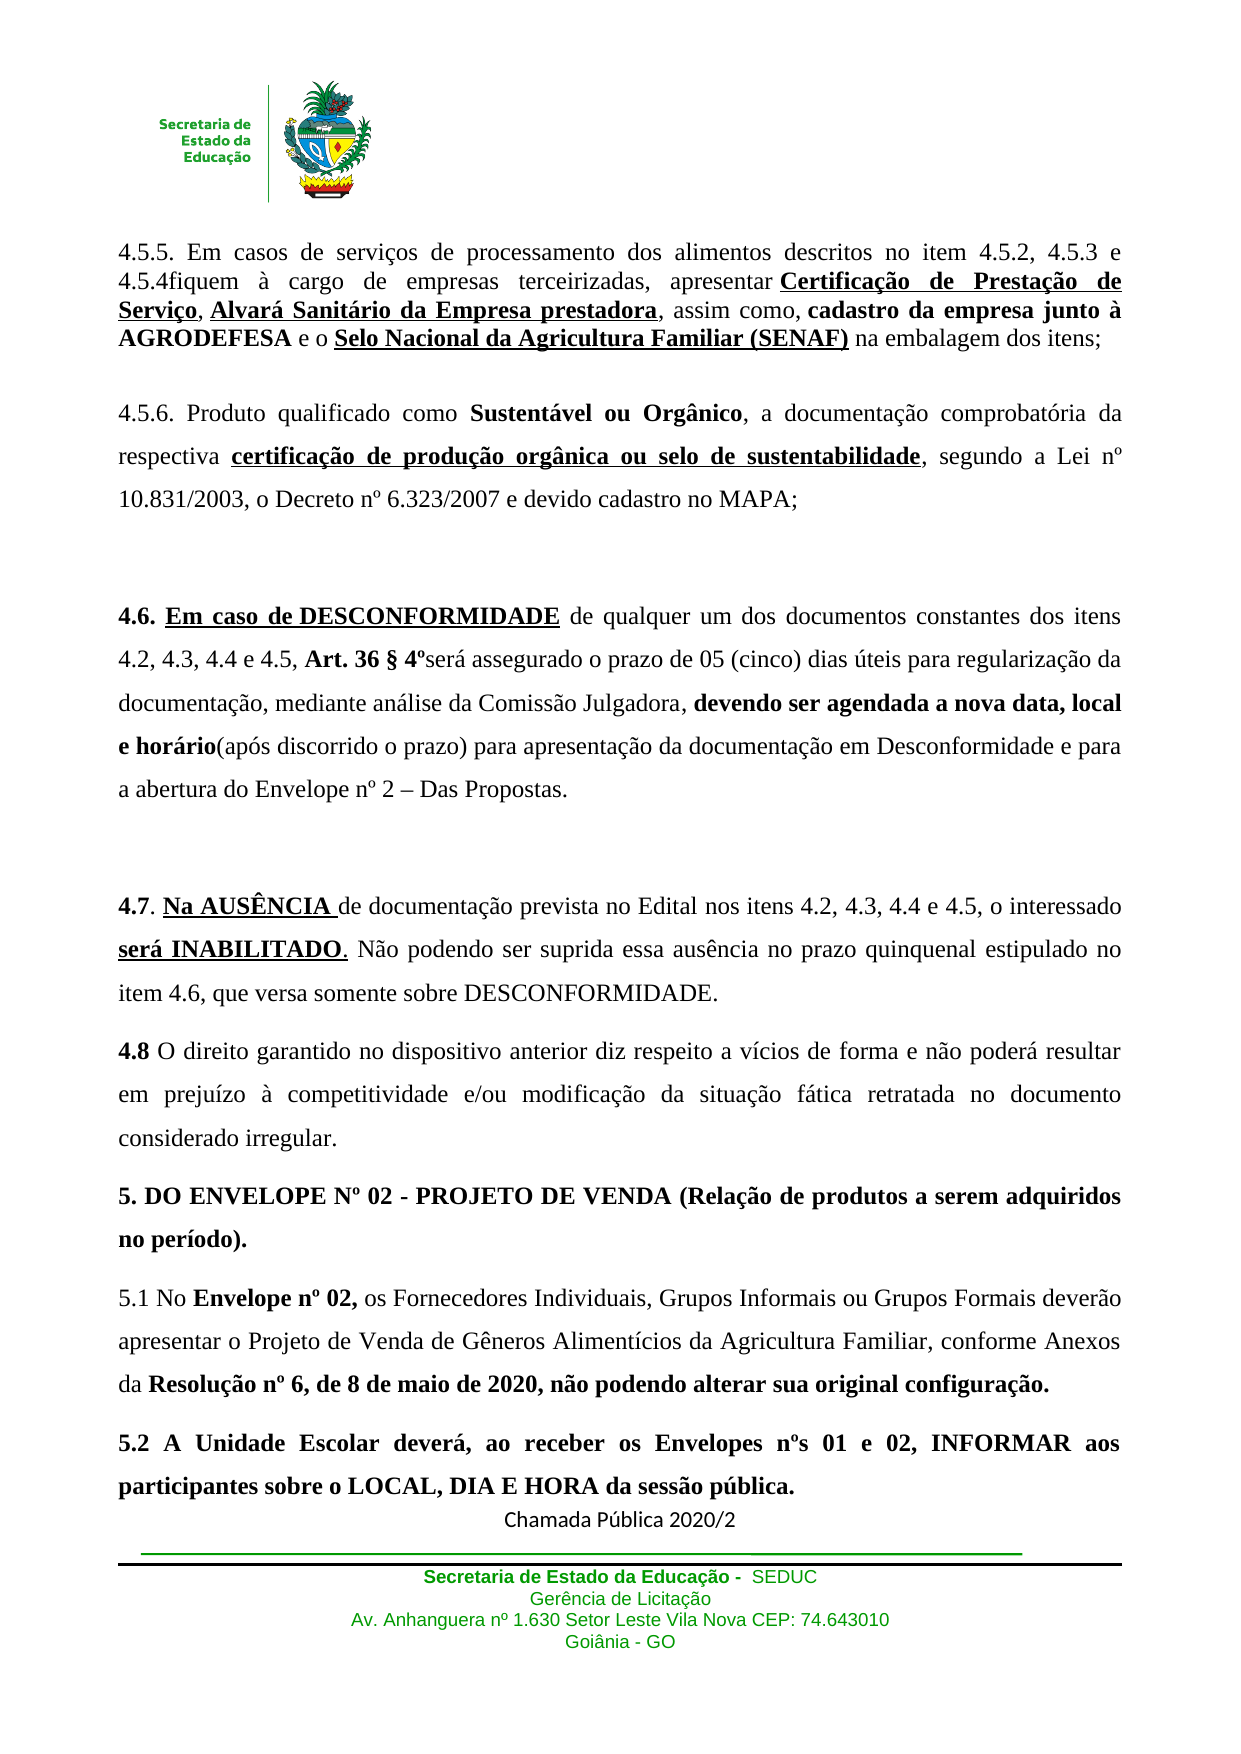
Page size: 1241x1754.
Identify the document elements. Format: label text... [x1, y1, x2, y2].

text 4.5.5. Em casos de serviços de processamento dos alimentos descritos no item 4.5.2, 4.5.3 e 4.5.4fiquem à cargo de empresas terceirizadas, apresentar Certificação de Prestação de Serviço, Alvará Sanitário da Empresa prestadora, assim como, cadastro da empresa junto à AGRODEFESA e o Selo Nacional da Agricultura Familiar (SENAF) na embalagem dos itens; [118, 237, 1122, 352]
text 4.6. Em caso de DESCONFORMIDADE de qualquer um dos documentos constantes dos itens 4.2, 4.3, 4.4 e 4.5, Art. 36 § 4ºserá assegurado o prazo de 05 (cinco) dias úteis para regularização da documentação, mediante análise da Comissão Julgadora, devendo ser agendada a nova data, local e horário(após discorrido o prazo) para apresentação da documentação em Desconformidade e para a abertura do Envelope nº 2 – Das Propostas. [118, 601, 1122, 803]
text 5.1 No Envelope nº 02, os Fornecedores Individuais, Grupos Informais ou Grupos Formais deverão apresentar o Projeto de Venda de Gêneros Alimentícios da Agricultura Familiar, conforme Anexos da Resolução nº 6, de 8 de maio de 2020, não podendo alterar sua original configuração. [118, 1283, 1122, 1398]
picture [118, 73, 412, 210]
text 4.8 O direito garantido no dispositivo anterior diz respeito a vícios de forma e não poderá resultar em prejuízo à competitividade e/ou modificação da situação fática retratada no documento considerado irregular. [118, 1036, 1122, 1151]
text 4.7. Na AUSÊNCIA de documentação prevista no Edital nos itens 4.2, 4.3, 4.4 e 4.5, o interessado será INABILITADO. Não podendo ser suprida essa ausência no prazo quinquenal estipulado no item 4.6, que versa somente sobre DESCONFORMIDADE. [118, 891, 1122, 1006]
text 5.2 A Unidade Escolar deverá, ao receber os Envelopes nºs 01 e 02, INFORMAR aos participantes sobre o LOCAL, DIA E HORA da sessão pública. [118, 1428, 1122, 1500]
text 4.5.6. Produto qualificado como Sustentável ou Orgânico, a documentação comprobatória da respectiva certificação de produção orgânica ou selo de sustentabilidade, segundo a Lei nº 10.831/2003, o Decreto nº 6.323/2007 e devido cadastro no MAPA; [118, 398, 1122, 513]
text 5. DO ENVELOPE Nº 02 - PROJETO DE VENDA (Relação de produtos a serem adquiridos no período). [118, 1181, 1122, 1253]
